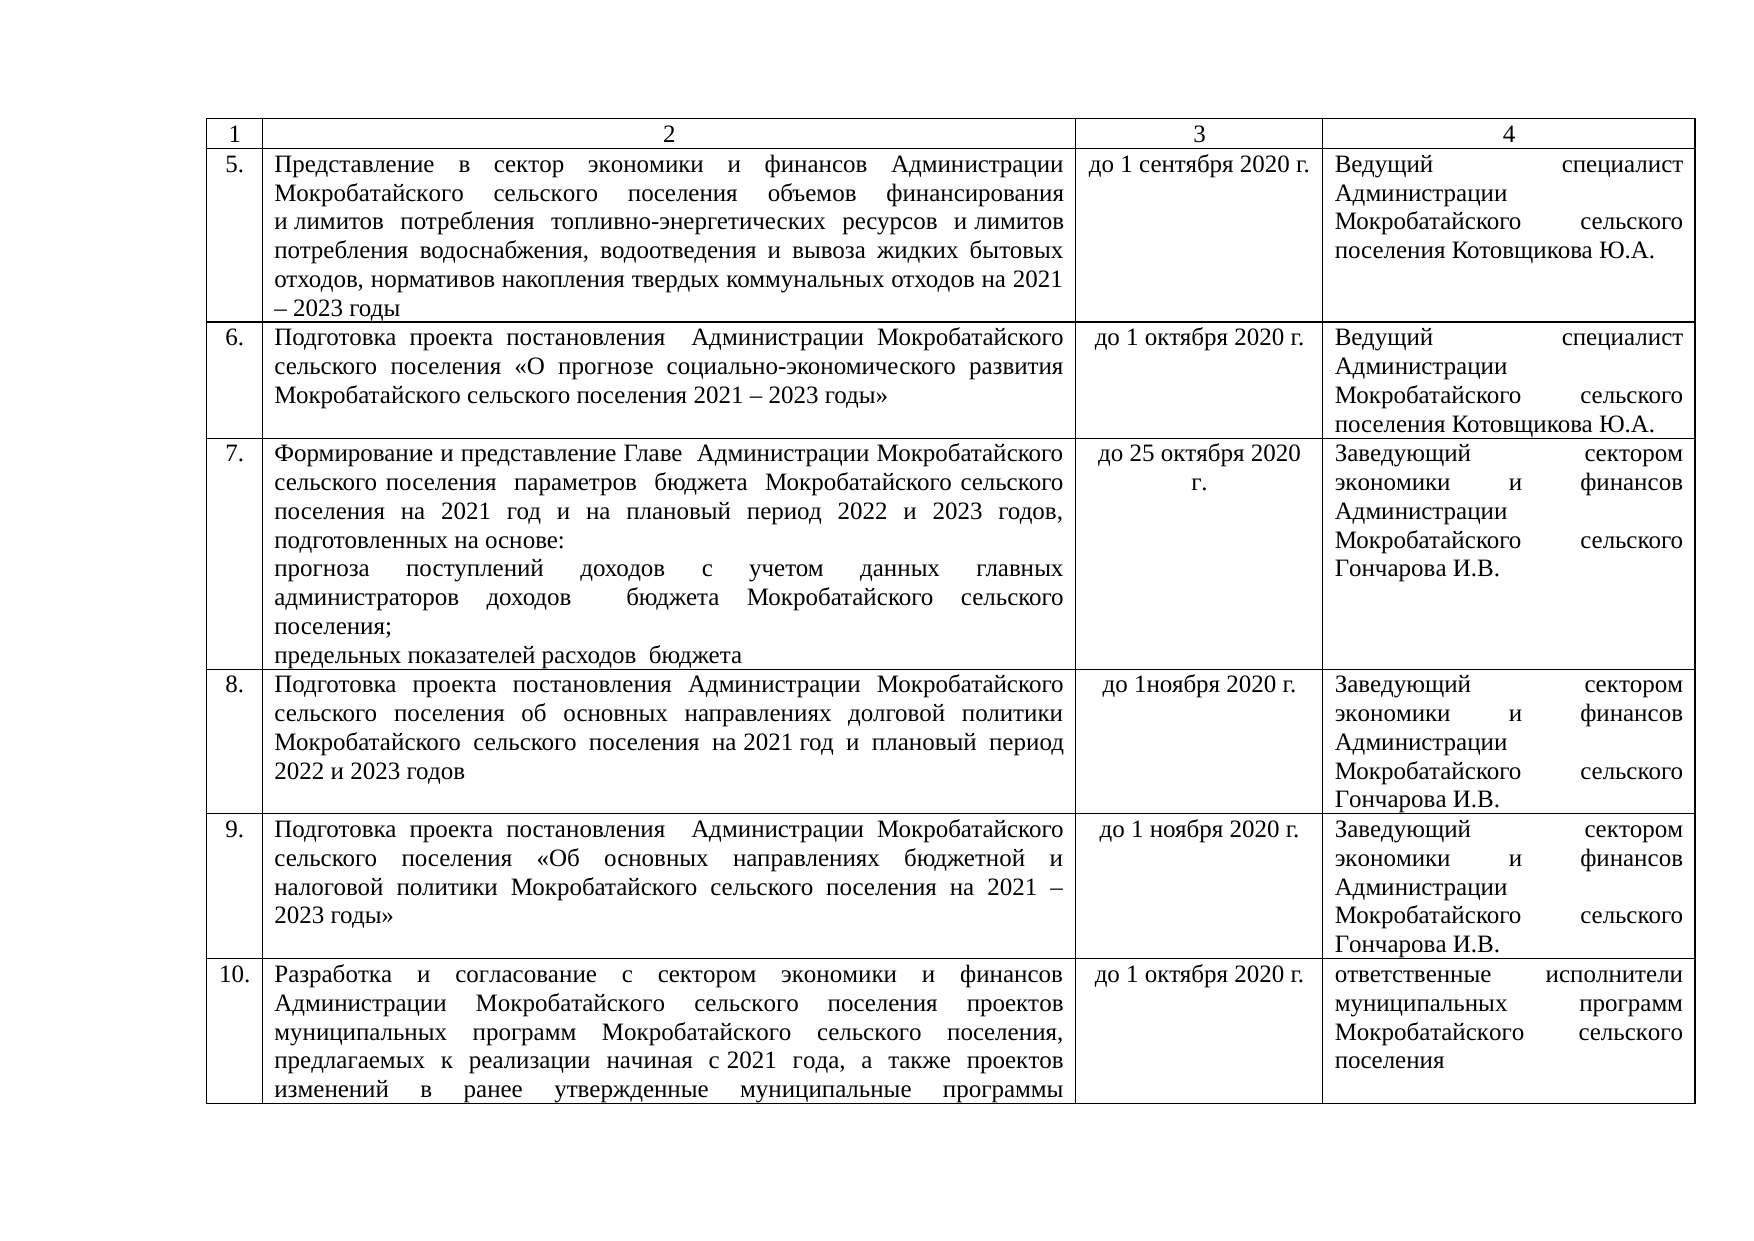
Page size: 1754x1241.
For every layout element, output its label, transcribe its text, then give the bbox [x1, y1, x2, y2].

table_cell до 1 ноября 2020 г. [1076, 814, 1322, 958]
table_cell Подготовка проекта постановления Администрации Мокробатайского сельского поселения «Об основных направлениях бюджетной и налоговой политики Мокробатайского сельского поселения на 2021 – 2023 годы» [263, 814, 1075, 958]
table_cell до 1 октября 2020 г. [1076, 959, 1322, 1103]
table_cell Ведущий специалист Администрации Мокробатайского сельского поселения Котовщикова Ю.А. [1323, 149, 1694, 321]
table_cell 5. [207, 149, 262, 321]
table_cell 9. [207, 814, 262, 958]
table_cell 7. [207, 439, 262, 668]
table_cell до 25 октября 2020 г. [1076, 439, 1322, 668]
table_header 1 [207, 119, 262, 148]
table_cell 10. [207, 959, 262, 1103]
table_cell Заведующий сектором экономики и финансов Администрации Мокробатайского сельского Гончарова И.В. [1323, 814, 1694, 958]
table_cell до 1 сентября 2020 г. [1076, 149, 1322, 321]
table_cell Подготовка проекта постановления Администрации Мокробатайского сельского поселения «О прогнозе социально-экономического развития Мокробатайского сельского поселения 2021 – 2023 годы» [263, 323, 1075, 437]
table_cell Ведущий специалист Администрации Мокробатайского сельского поселения Котовщикова Ю.А. [1323, 323, 1694, 437]
table_header 3 [1076, 119, 1322, 148]
table_cell 8. [207, 670, 262, 813]
table_cell Представление в сектор экономики и финансов Администрации Мокробатайского сельского поселения объемов финансирования и лимитов потребления топливно-энергетических ресурсов и лимитов потребления водоснабжения, водоотведения и вывоза жидких бытовых отходов, нормативов накопления твердых коммунальных отходов на 2021 – 2023 годы [263, 149, 1075, 321]
table_cell Заведующий сектором экономики и финансов Администрации Мокробатайского сельского Гончарова И.В. [1323, 439, 1694, 668]
table_header 2 [263, 119, 1075, 148]
table_cell 6. [207, 323, 262, 437]
table_header 4 [1323, 119, 1694, 148]
table_cell Заведующий сектором экономики и финансов Администрации Мокробатайского сельского Гончарова И.В. [1323, 670, 1694, 813]
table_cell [263, 959, 1075, 1103]
table_cell Формирование и представление Главе Администрации Мокробатайского сельского поселения параметров бюджета Мокробатайского сельского поселения на 2021 год и на плановый период 2022 и 2023 годов, подготовленных на основе: прогноза поступлений доходов с учетом данных главных администраторов доходов бюджета Мокробатайского сельского поселения; предельных показателей расходов бюджета [263, 439, 1075, 668]
table_cell Подготовка проекта постановления Администрации Мокробатайского сельского поселения об основных направлениях долговой политики Мокробатайского сельского поселения на 2021 год и плановый период 2022 и 2023 годов [263, 670, 1075, 813]
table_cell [1323, 959, 1694, 1103]
table_cell до 1ноября 2020 г. [1076, 670, 1322, 813]
table_cell до 1 октября 2020 г. [1076, 323, 1322, 437]
